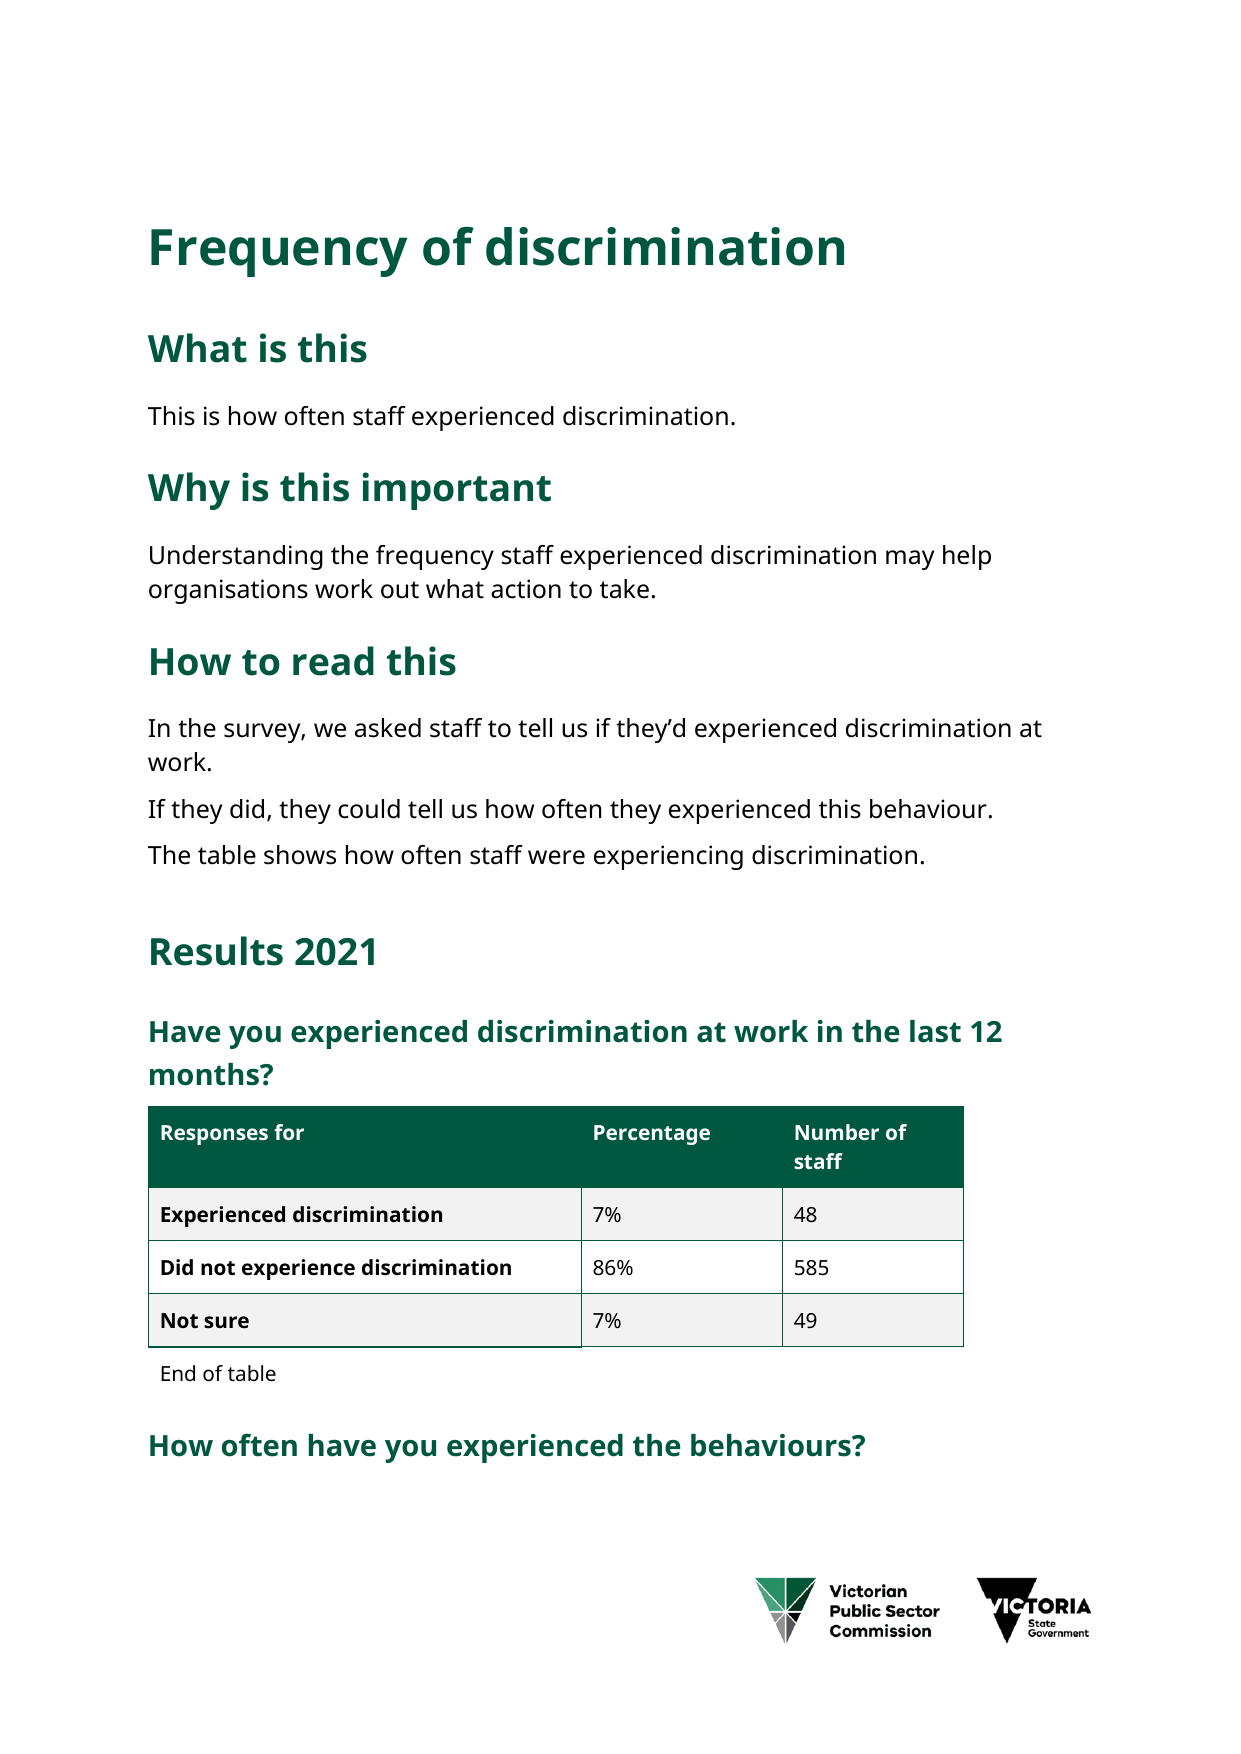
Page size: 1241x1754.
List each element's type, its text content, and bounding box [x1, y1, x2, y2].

subtitle Frequency of discrimination [148, 212, 1092, 280]
text The table shows how often staff were experiencing discrimination. [148, 838, 1092, 896]
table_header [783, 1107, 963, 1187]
text If they did, they could tell us how often they experienced this behaviour. [148, 791, 1092, 825]
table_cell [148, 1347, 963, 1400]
subtitle How often have you experienced the behaviours? [148, 1425, 1092, 1464]
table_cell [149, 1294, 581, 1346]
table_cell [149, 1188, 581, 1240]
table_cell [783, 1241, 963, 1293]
text This is how often staff experienced discrimination. [148, 398, 1092, 433]
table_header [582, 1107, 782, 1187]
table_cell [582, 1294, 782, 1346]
subtitle Results 2021 [148, 925, 1092, 976]
subtitle Why is this important [148, 462, 1092, 513]
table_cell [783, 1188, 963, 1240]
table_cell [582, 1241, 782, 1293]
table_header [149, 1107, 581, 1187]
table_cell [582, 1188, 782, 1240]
text Understanding the frequency staff experienced discrimination may help organisations work out what action to take. [148, 538, 1092, 606]
text In the survey, we asked staff to tell us if they’d experienced discrimination at work. [148, 711, 1092, 779]
subtitle What is this [148, 323, 1092, 374]
picture [754, 1577, 1093, 1645]
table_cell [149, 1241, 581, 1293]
subtitle How to read this [148, 635, 1092, 686]
subtitle Have you experienced discrimination at work in the last 12 months? [148, 1011, 1092, 1094]
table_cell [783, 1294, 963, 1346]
